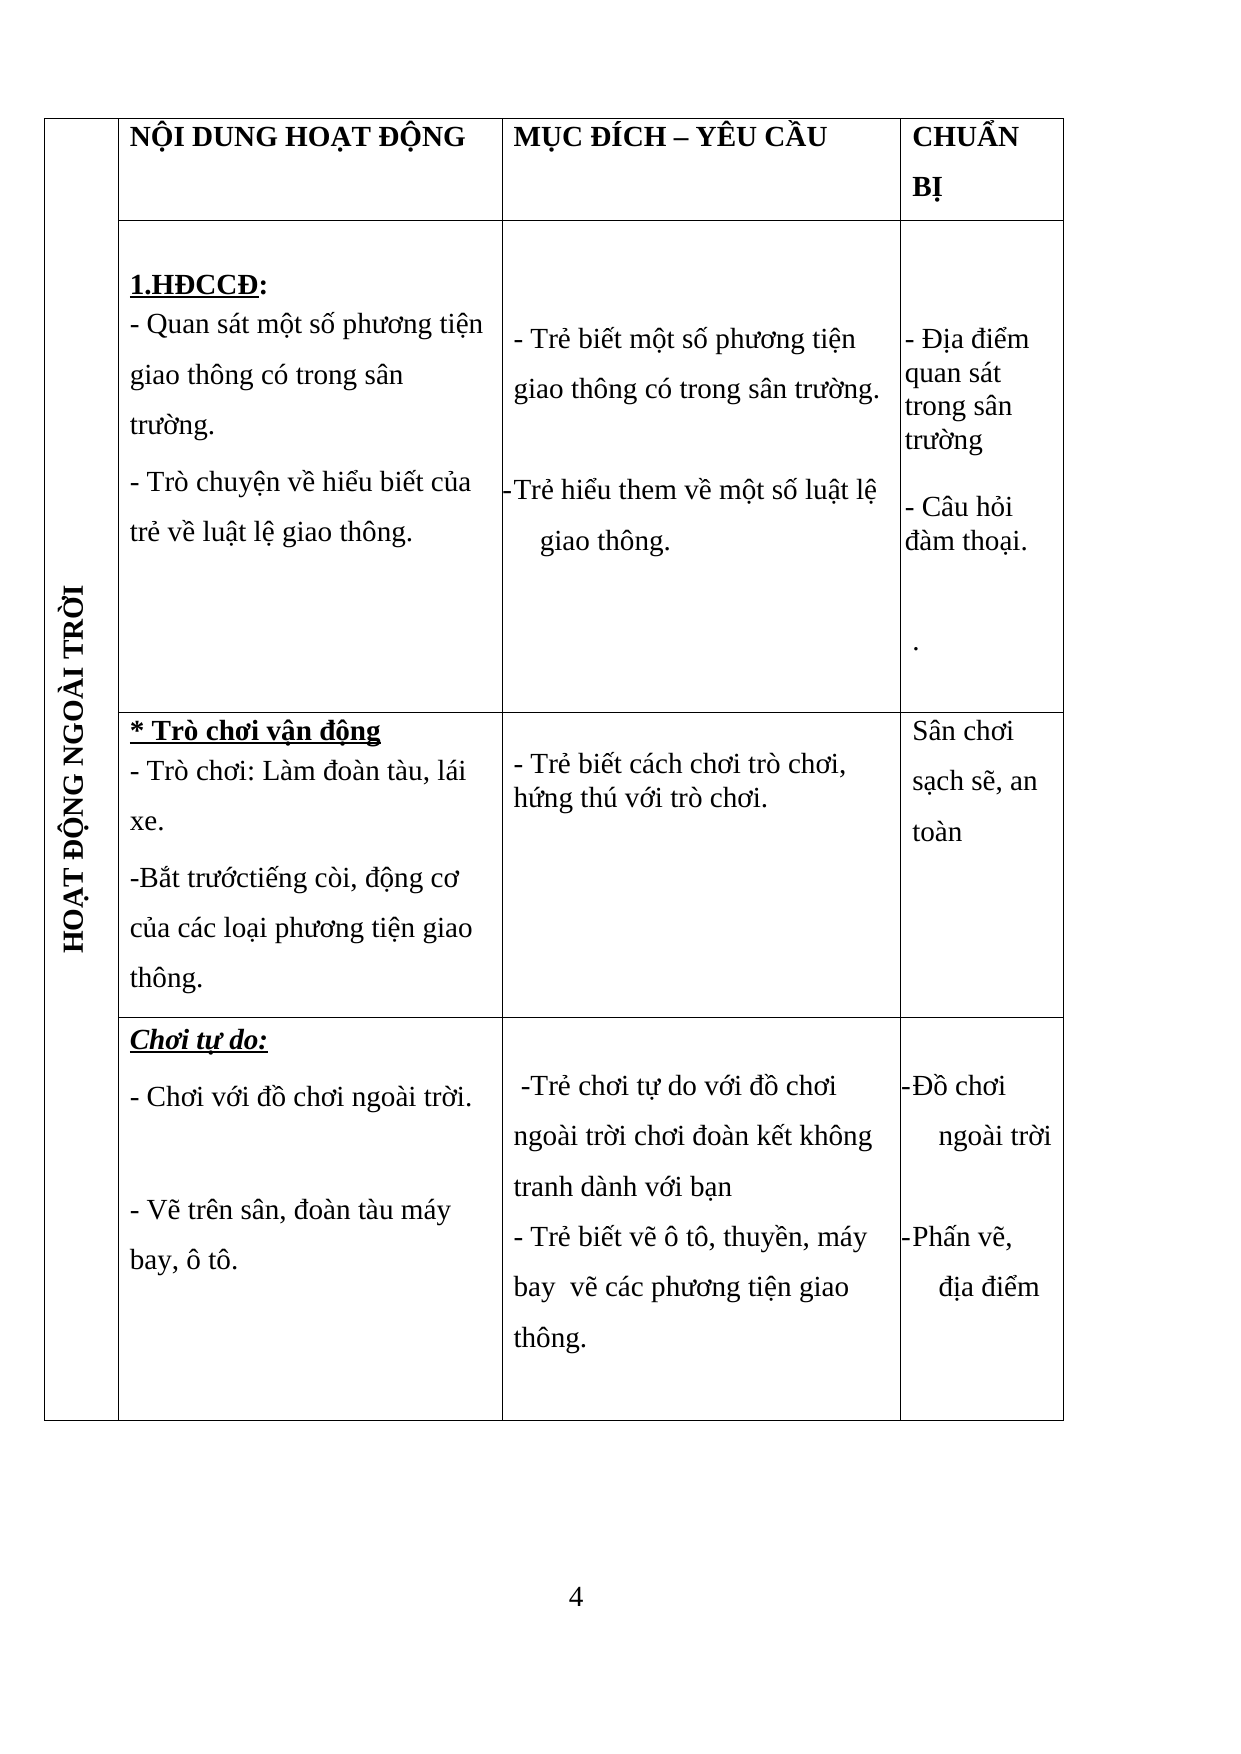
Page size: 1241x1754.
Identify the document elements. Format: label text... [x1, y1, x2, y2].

table_cell - Trẻ biết một số phương tiện giao thông có trong sân trường. Trẻ hiểu them về một số luật lệ giao thông. [503, 221, 900, 712]
table_cell - Trẻ biết cách chơi trò chơi, hứng thú với trò chơi. [503, 713, 900, 1017]
table_cell Chơi tự do: - Chơi với đồ chơi ngoài trời. - Vẽ trên sân, đoàn tàu máy bay, ô tô. [119, 1018, 502, 1420]
table_header NỘI DUNG HOẠT ĐỘNG [119, 119, 502, 220]
table_header CHUẨN BỊ [901, 119, 1063, 220]
table_cell - Địa điểm quan sát trong sân trường - Câu hỏi đàm thoại. . [901, 221, 1063, 712]
table_header MỤC ĐÍCH – YÊU CẦU [503, 119, 900, 220]
table_cell * Trò chơi vận động - Trò chơi: Làm đoàn tàu, lái xe. -Bắt trướctiếng còi, động cơ của các loại phương tiện giao thông. [119, 713, 502, 1017]
table_cell -Trẻ chơi tự do với đồ chơi ngoài trời chơi đoàn kết không tranh dành với bạn - Trẻ biết vẽ ô tô, thuyền, máy bay vẽ các phương tiện giao thông. [503, 1018, 900, 1420]
table_cell 1.HĐCCĐ: - Quan sát một số phương tiện giao thông có trong sân trường. - Trò chuyện về hiểu biết của trẻ về luật lệ giao thông. [119, 221, 502, 712]
table_header HOẠT ĐỘNG NGOÀI TRỜI CHƠI VÀ HOẠT ĐỘNG NGOÀI TRỜI [45, 119, 118, 1420]
table_cell Đồ chơi ngoài trời Phấn vẽ, địa điểm [901, 1018, 1063, 1420]
table_cell Sân chơi sạch sẽ, an toàn [901, 713, 1063, 1017]
